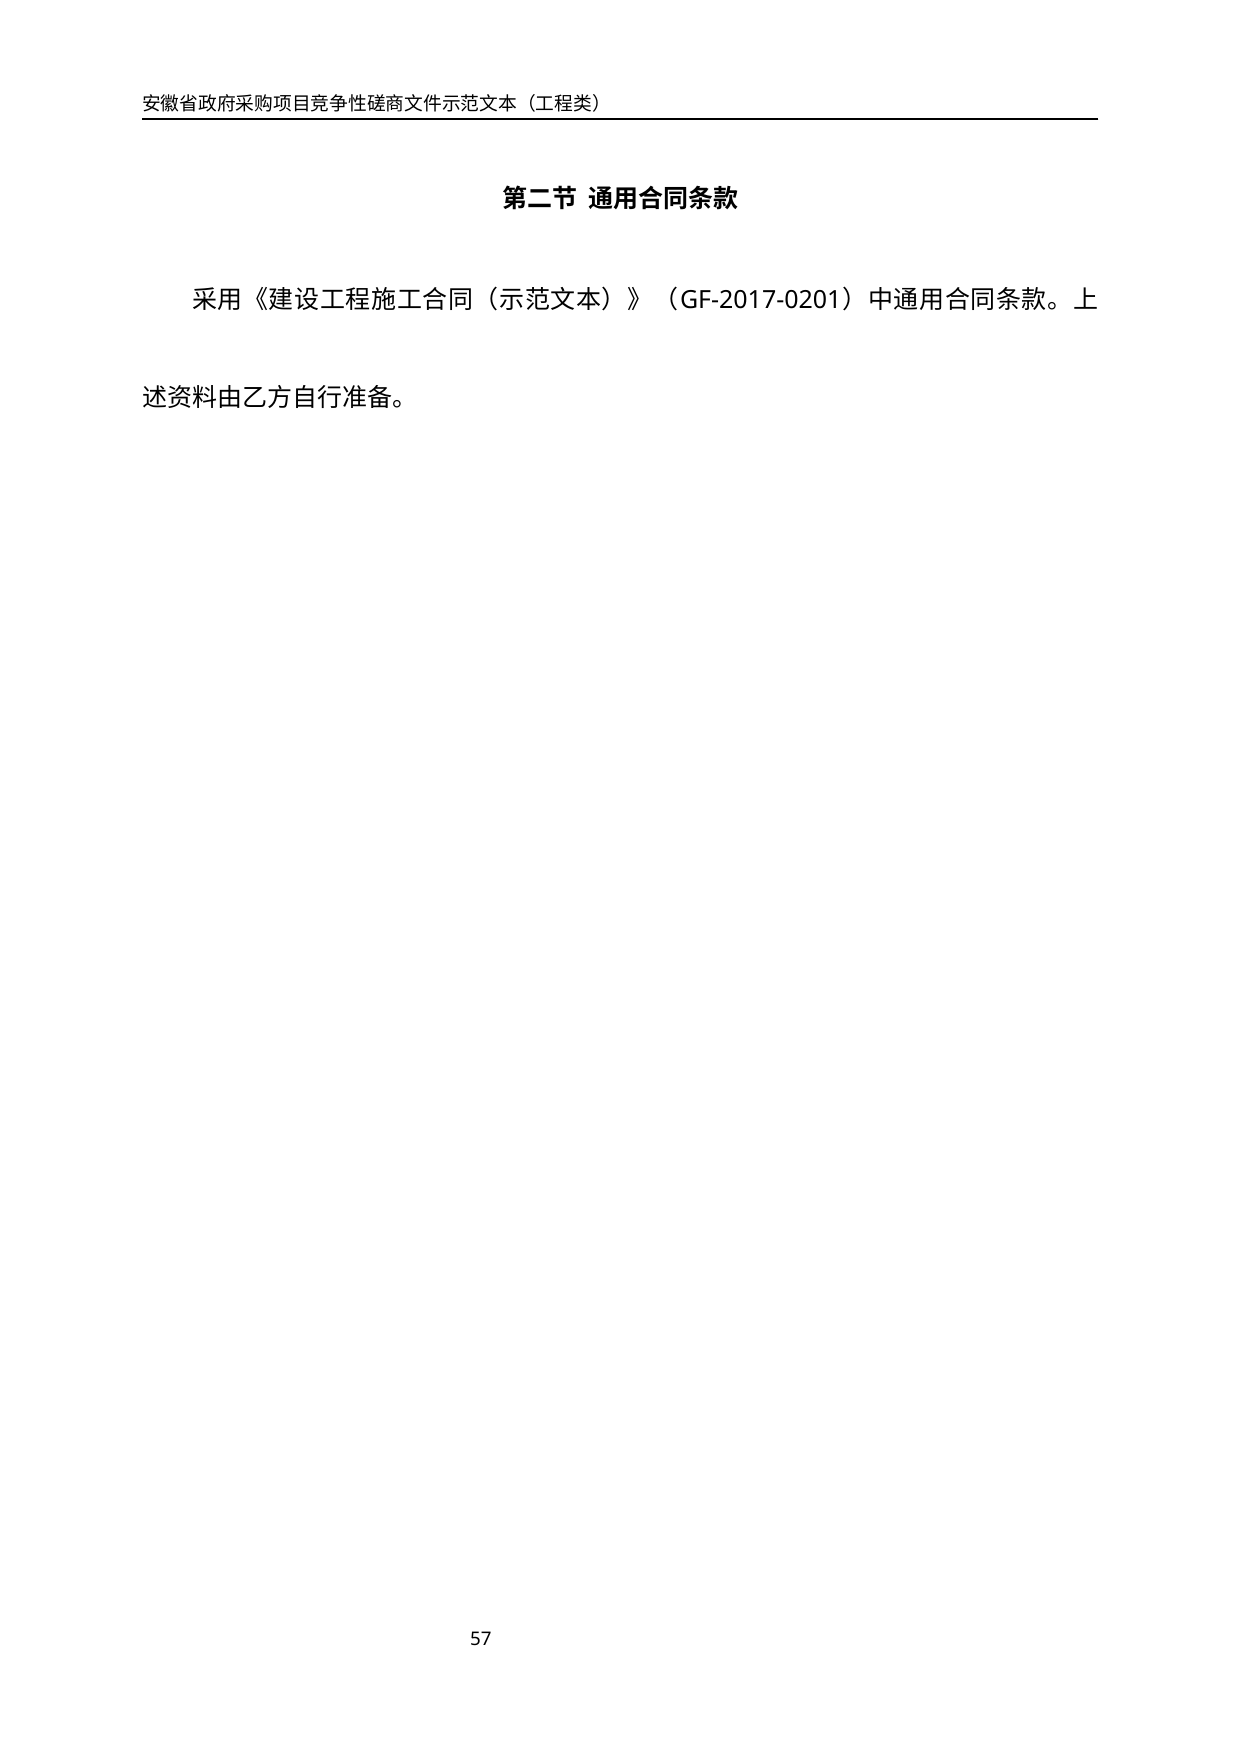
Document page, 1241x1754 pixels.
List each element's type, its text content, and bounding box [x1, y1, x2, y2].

text 采用《建设工程施工合同（示范文本）》（GF-2017-0201）中通用合同条款。上述资料由乙方自行准备。 [142, 265, 1098, 428]
text 第二节 通用合同条款 [142, 178, 1098, 214]
